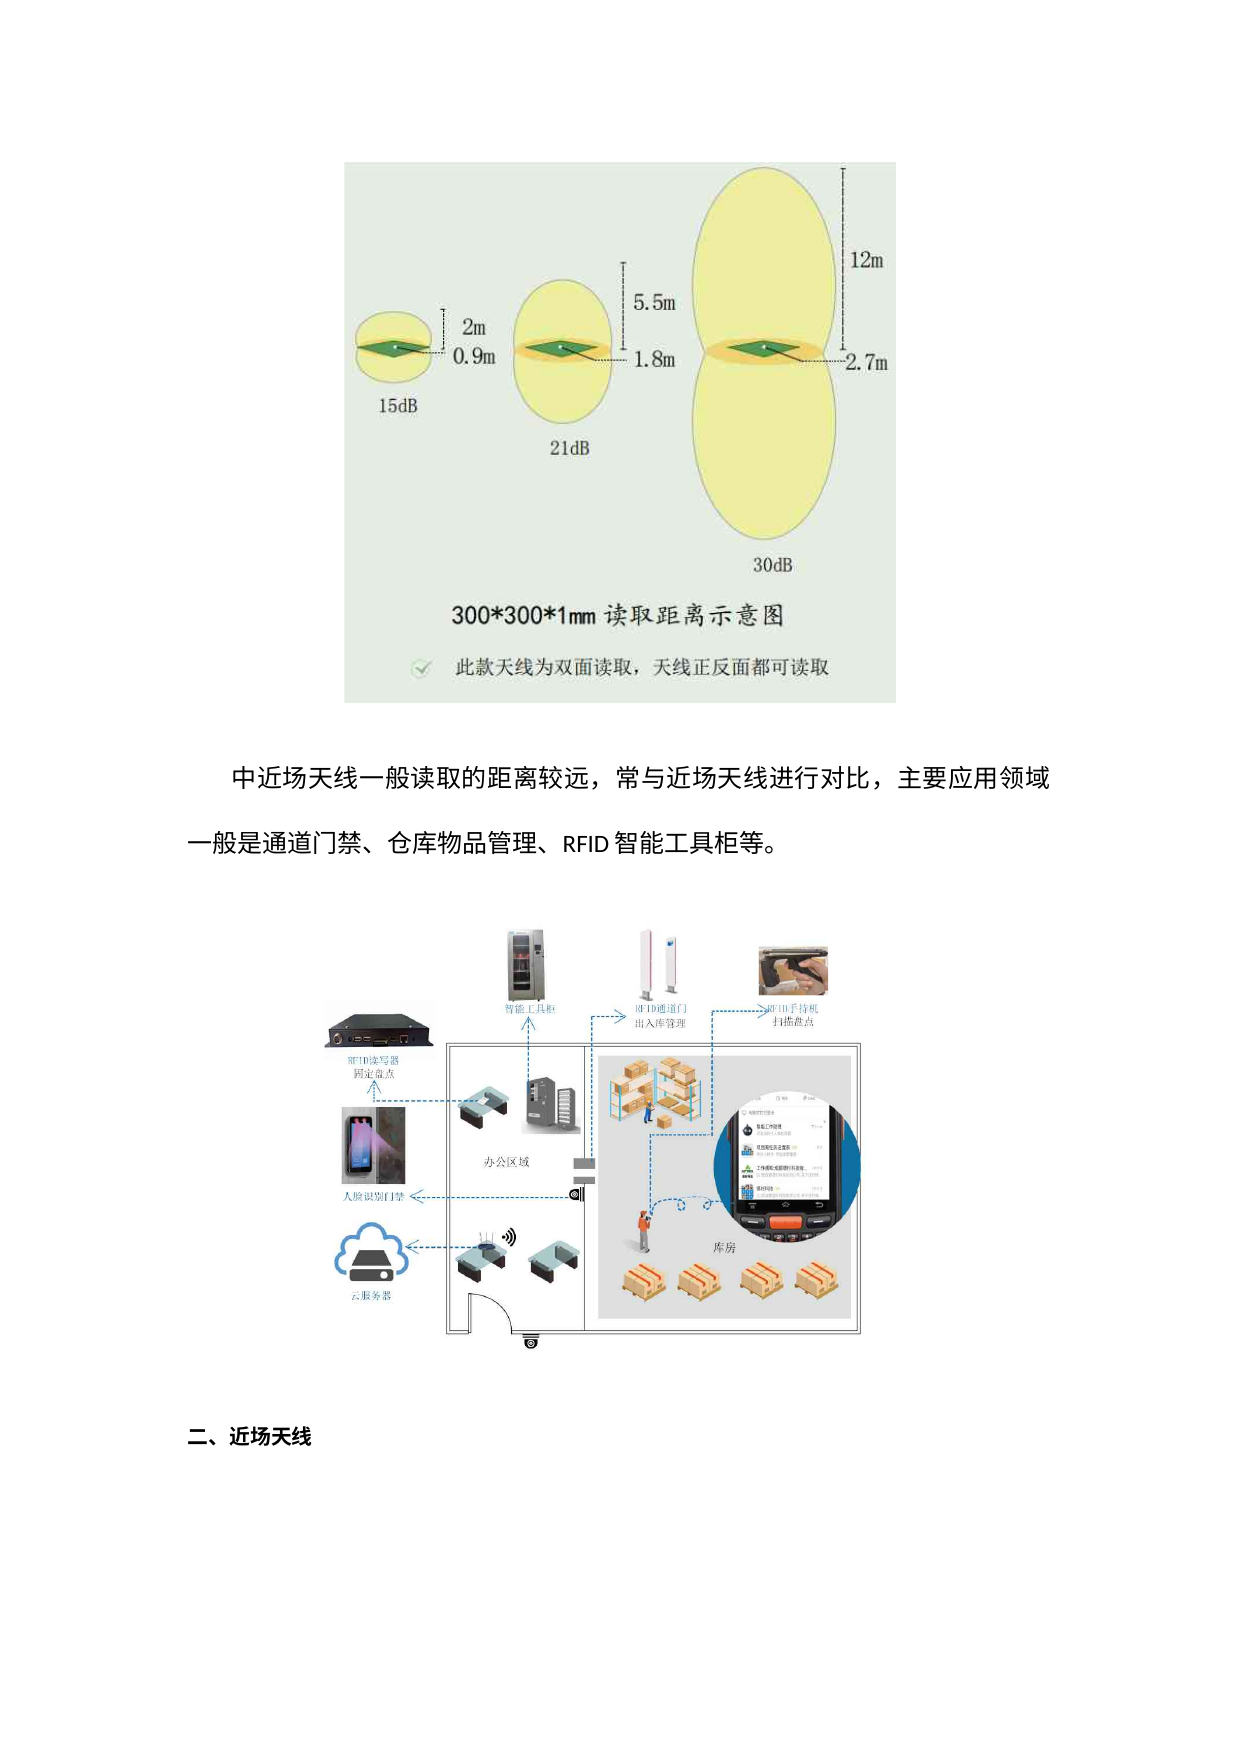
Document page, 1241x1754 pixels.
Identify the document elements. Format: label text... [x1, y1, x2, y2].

text 中近场天线一般读取的距离较远，常与近场天线进行对比，主要应用领域一般是通道门禁、仓库物品管理、RFID智能工具柜等。 [187, 744, 1053, 874]
picture [344, 162, 896, 703]
picture [305, 902, 935, 1370]
subtitle 二、近场天线 [187, 1419, 1053, 1452]
